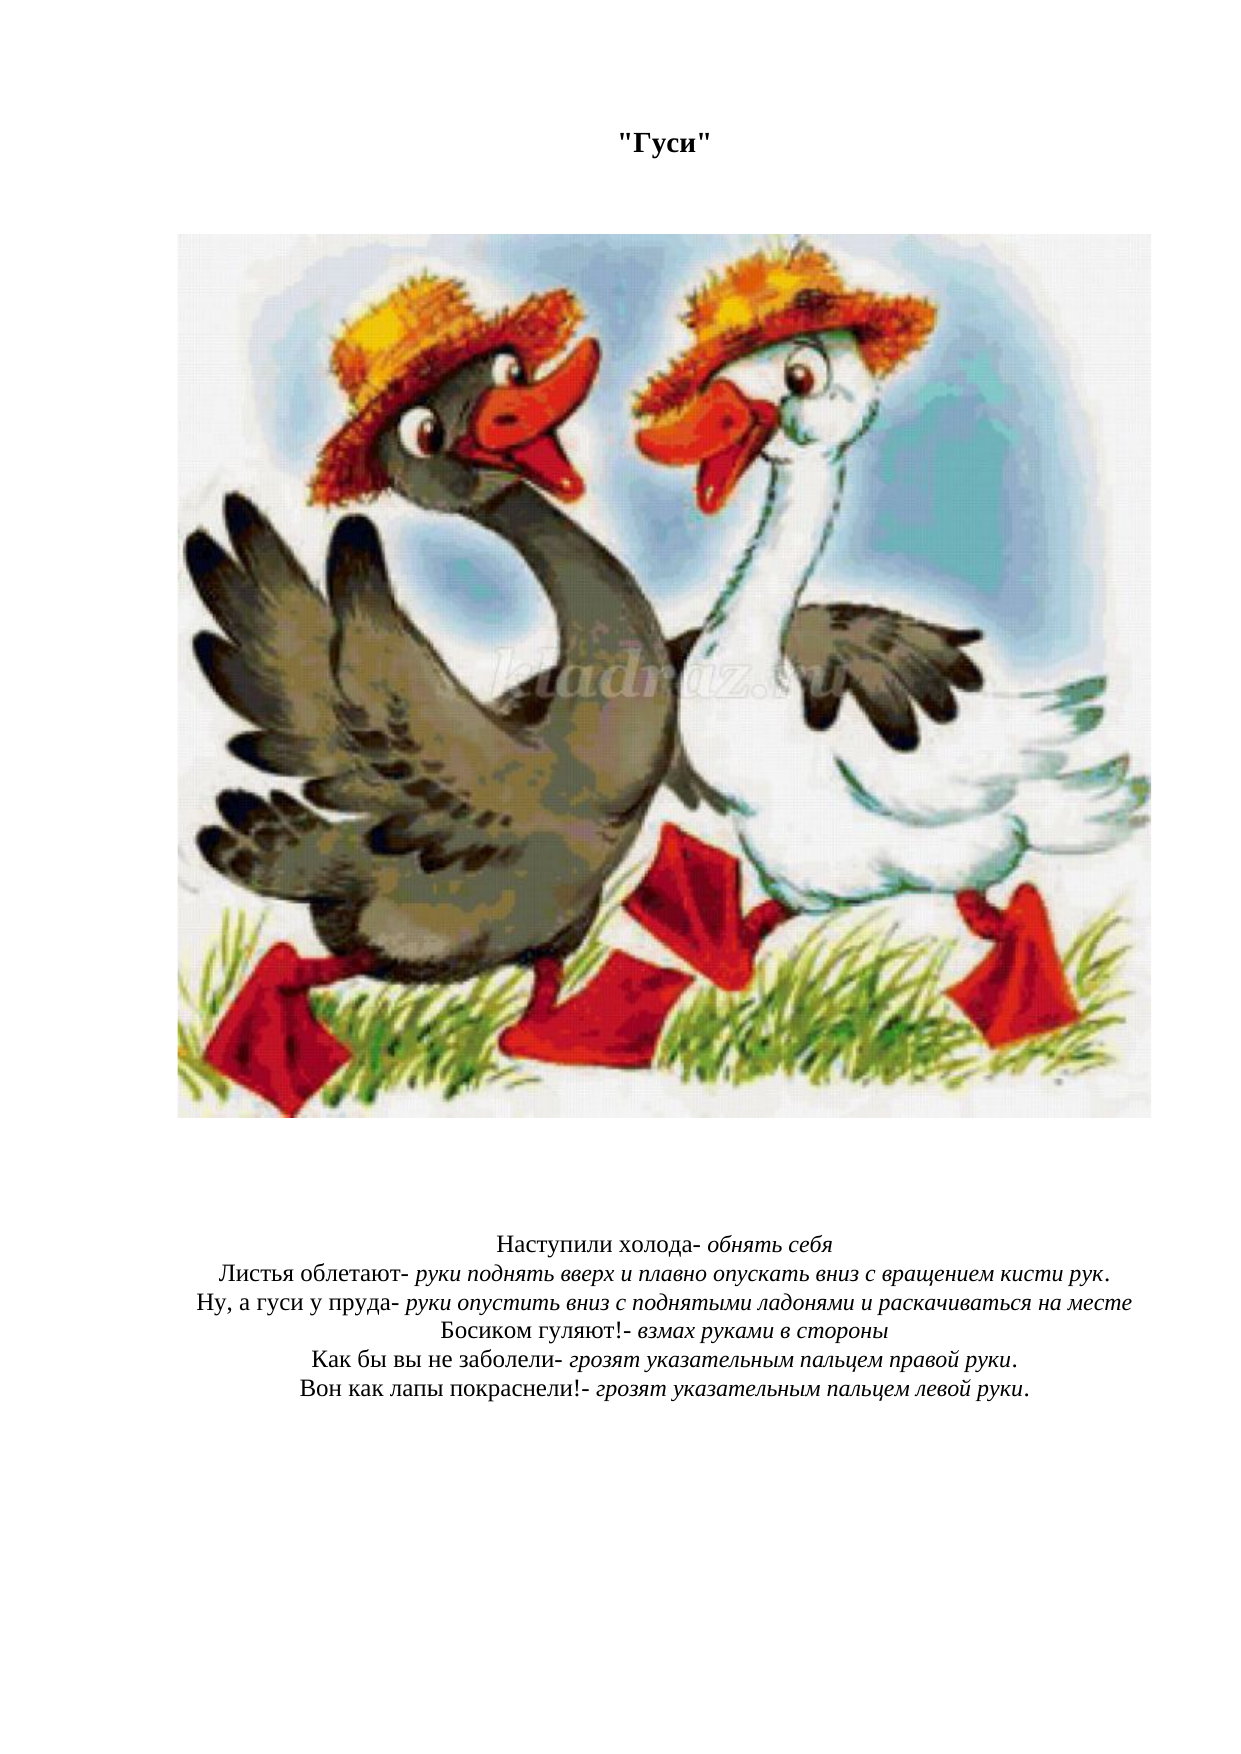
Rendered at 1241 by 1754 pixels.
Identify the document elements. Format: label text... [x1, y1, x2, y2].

text "Гуси" [177, 125, 1152, 158]
picture [177, 234, 1152, 1118]
text Наступили холода- обнять себя Листья облетают- руки поднять вверх и плавно опускать вниз с вращением кисти рук. Ну, а гуси у пруда- руки опустить вниз с поднятыми ладонями и раскачиваться на месте Босиком гуляют!- взмах руками в стороны Как бы вы не заболели- грозят указательным пальцем правой руки. Вон как лапы покраснели!- грозят указательным пальцем левой руки. [177, 1200, 1152, 1402]
